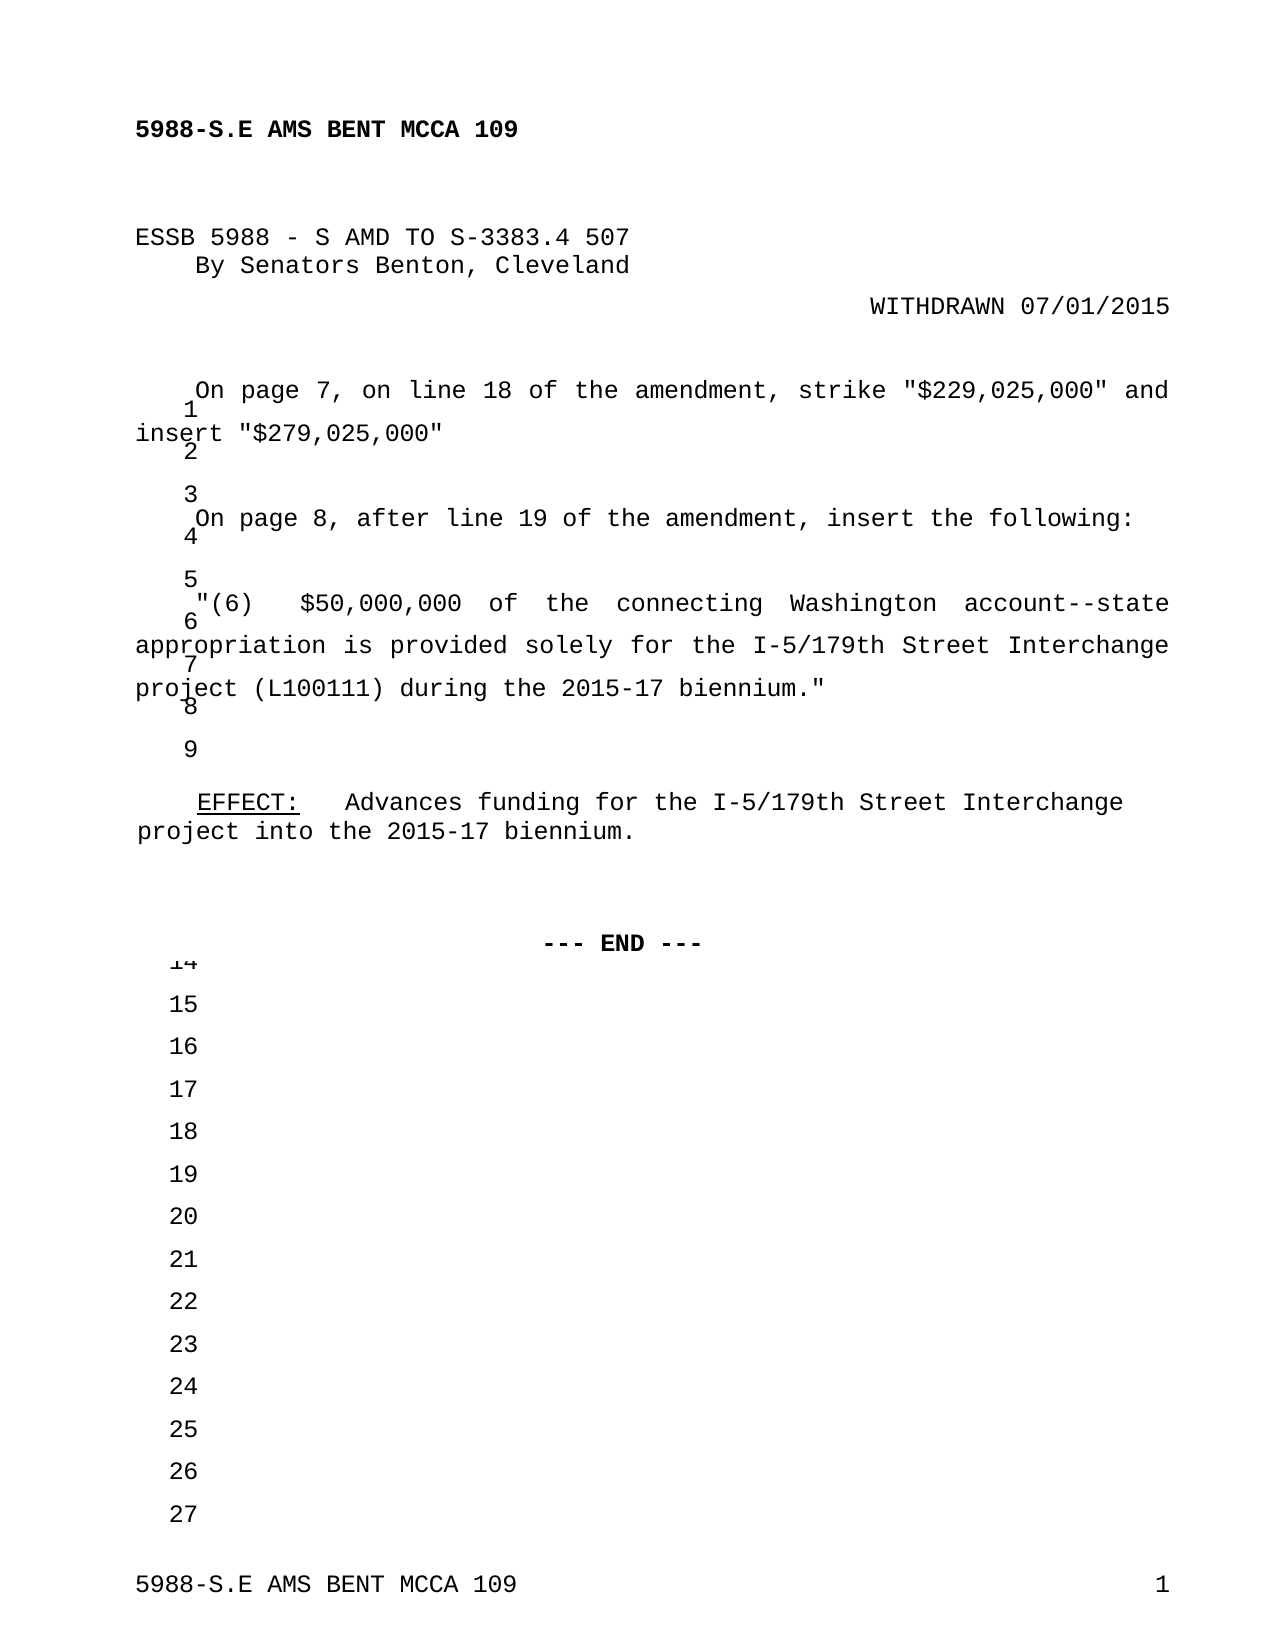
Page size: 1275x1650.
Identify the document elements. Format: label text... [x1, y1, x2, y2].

text --- END --- [75, 917, 1170, 960]
text "(6) $50,000,000 of the connecting Washington account--state appropriation is provided solely for the I-5/179th Street Interchange project (L100111) during the 2015-17 biennium." [135, 577, 1170, 705]
text On page 7, on line 18 of the amendment, strike "$229,025,000" and insert "$279,025,000" [135, 365, 1170, 450]
text On page 8, after line 19 of the amendment, insert the following: [135, 492, 1170, 535]
text - [135, 224, 1170, 252]
